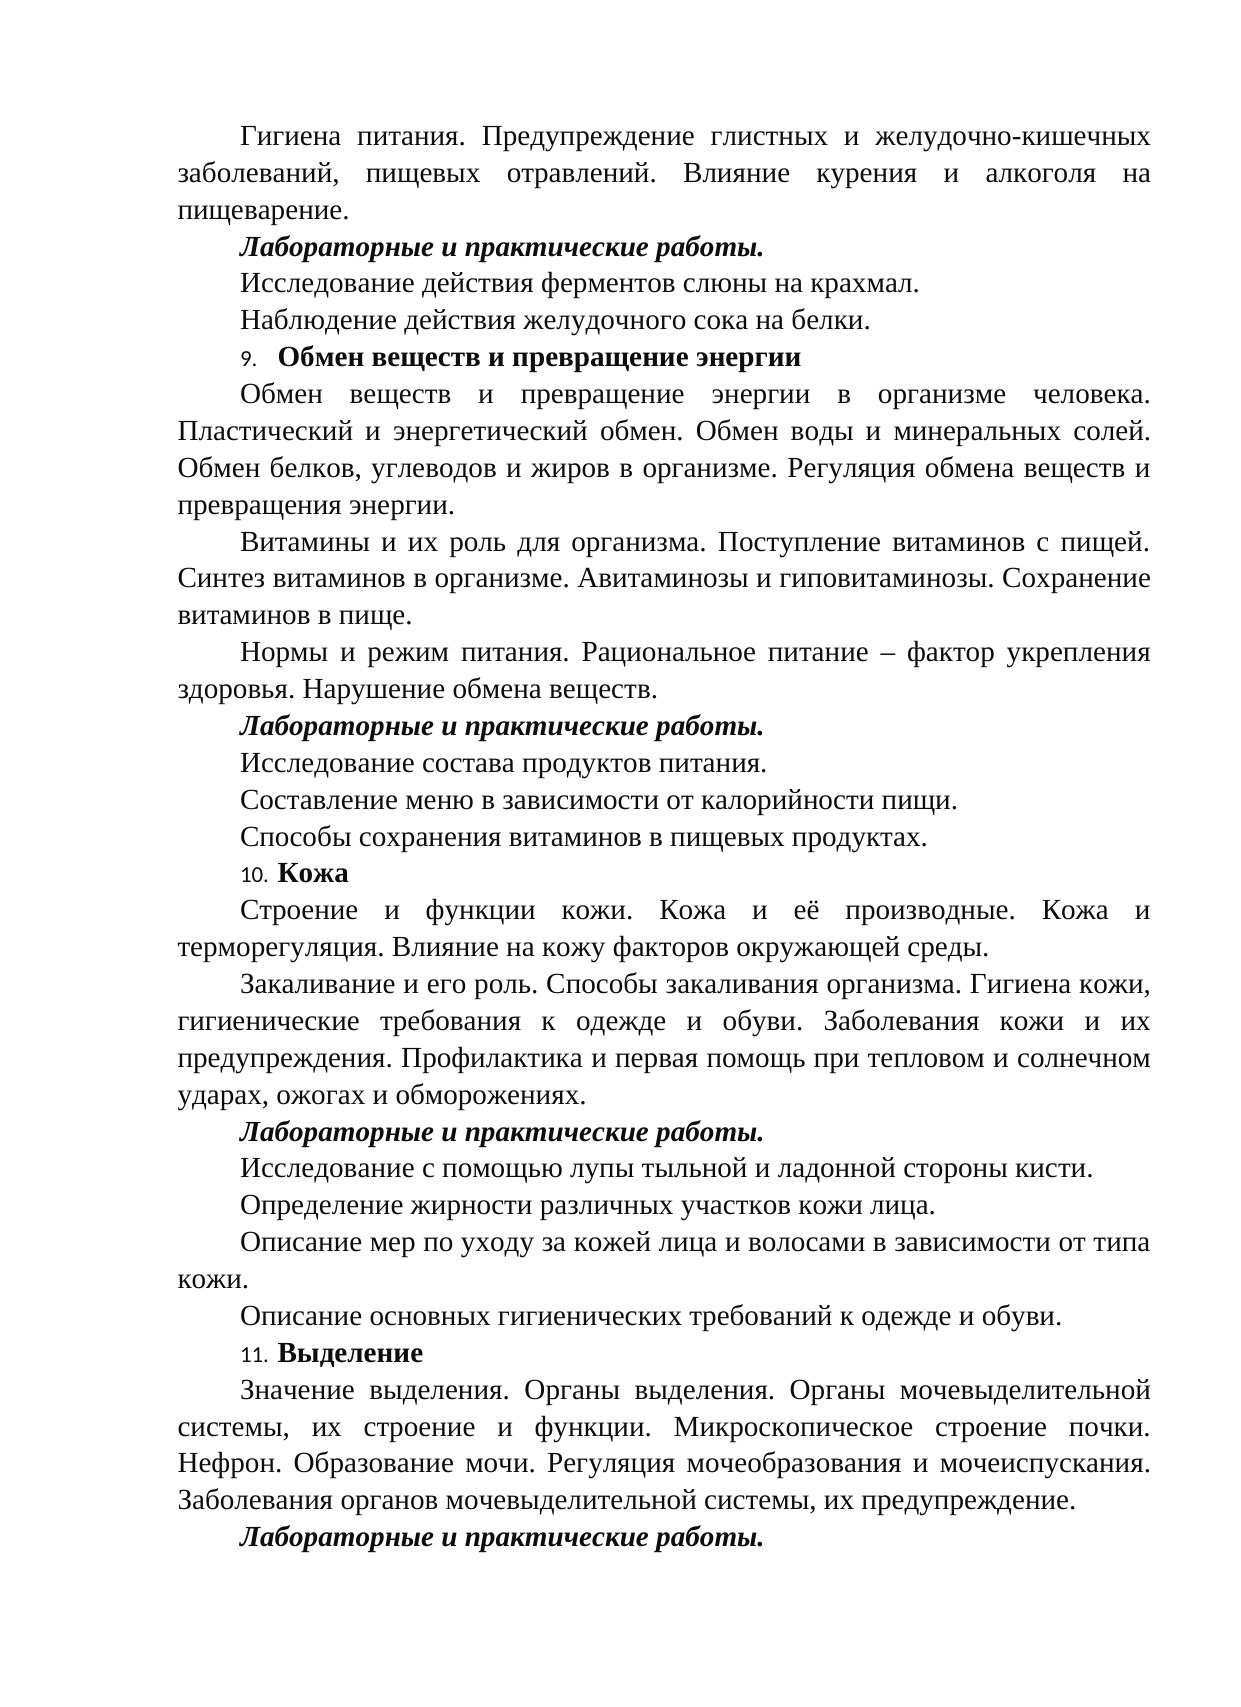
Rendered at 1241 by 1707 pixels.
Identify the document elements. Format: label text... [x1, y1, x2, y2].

text Строение и функции кожи. Кожа и её производные. Кожа и терморегуляция. Влияние на кожу факторов окружающей среды. [177, 892, 1152, 963]
list Кожа [240, 856, 1152, 889]
text Определение жирности различных участков кожи лица. [177, 1187, 1152, 1221]
text Способы сохранения витаминов в пищевых продуктах. [177, 819, 1152, 852]
text Лабораторные и практические работы. [177, 708, 1152, 742]
text Исследование состава продуктов питания. [177, 745, 1152, 778]
text Обмен веществ и превращение энергии в организме человека. Пластический и энергетический обмен. Обмен воды и минеральных солей. Обмен белков, углеводов и жиров в организме. Регуляция обмена веществ и превращения энергии. [177, 376, 1152, 520]
text Описание основных гигиенических требований к одежде и обуви. [177, 1298, 1152, 1332]
text Описание мер по уходу за кожей лица и волосами в зависимости от типа кожи. [177, 1224, 1152, 1295]
list Выделение [240, 1335, 1152, 1368]
text Составление меню в зависимости от калорийности пищи. [177, 782, 1152, 815]
text Лабораторные и практические работы. [177, 1114, 1152, 1147]
text Исследование с помощью лупы тыльной и ладонной стороны кисти. [177, 1151, 1152, 1184]
text Исследование действия ферментов слюны на крахмал. [177, 266, 1152, 299]
text Значение выделения. Органы выделения. Органы мочевыделительной системы, их строение и функции. Микроскопическое строение почки. Нефрон. Образование мочи. Регуляция мочеобразования и мочеиспускания. Заболевания органов мочевыделительной системы, их предупреждение. [177, 1372, 1152, 1516]
text Гигиена питания. Предупреждение глистных и желудочно-кишечных заболеваний, пищевых отравлений. Влияние курения и алкоголя на пищеварение. [177, 118, 1152, 225]
text Нормы и режим питания. Рациональное питание – фактор укрепления здоровья. Нарушение обмена веществ. [177, 634, 1152, 705]
list Обмен веществ и превращение энергии [240, 339, 1152, 373]
text Витамины и их роль для организма. Поступление витаминов с пищей. Синтез витаминов в организме. Авитаминозы и гиповитаминозы. Сохранение витаминов в пище. [177, 524, 1152, 631]
text Наблюдение действия желудочного сока на белки. [177, 302, 1152, 336]
text Лабораторные и практические работы. [177, 1519, 1152, 1553]
text Лабораторные и практические работы. [177, 229, 1152, 262]
text Закаливание и его роль. Способы закаливания организма. Гигиена кожи, гигиенические требования к одежде и обуви. Заболевания кожи и их предупреждения. Профилактика и первая помощь при тепловом и солнечном ударах, ожогах и обморожениях. [177, 966, 1152, 1110]
